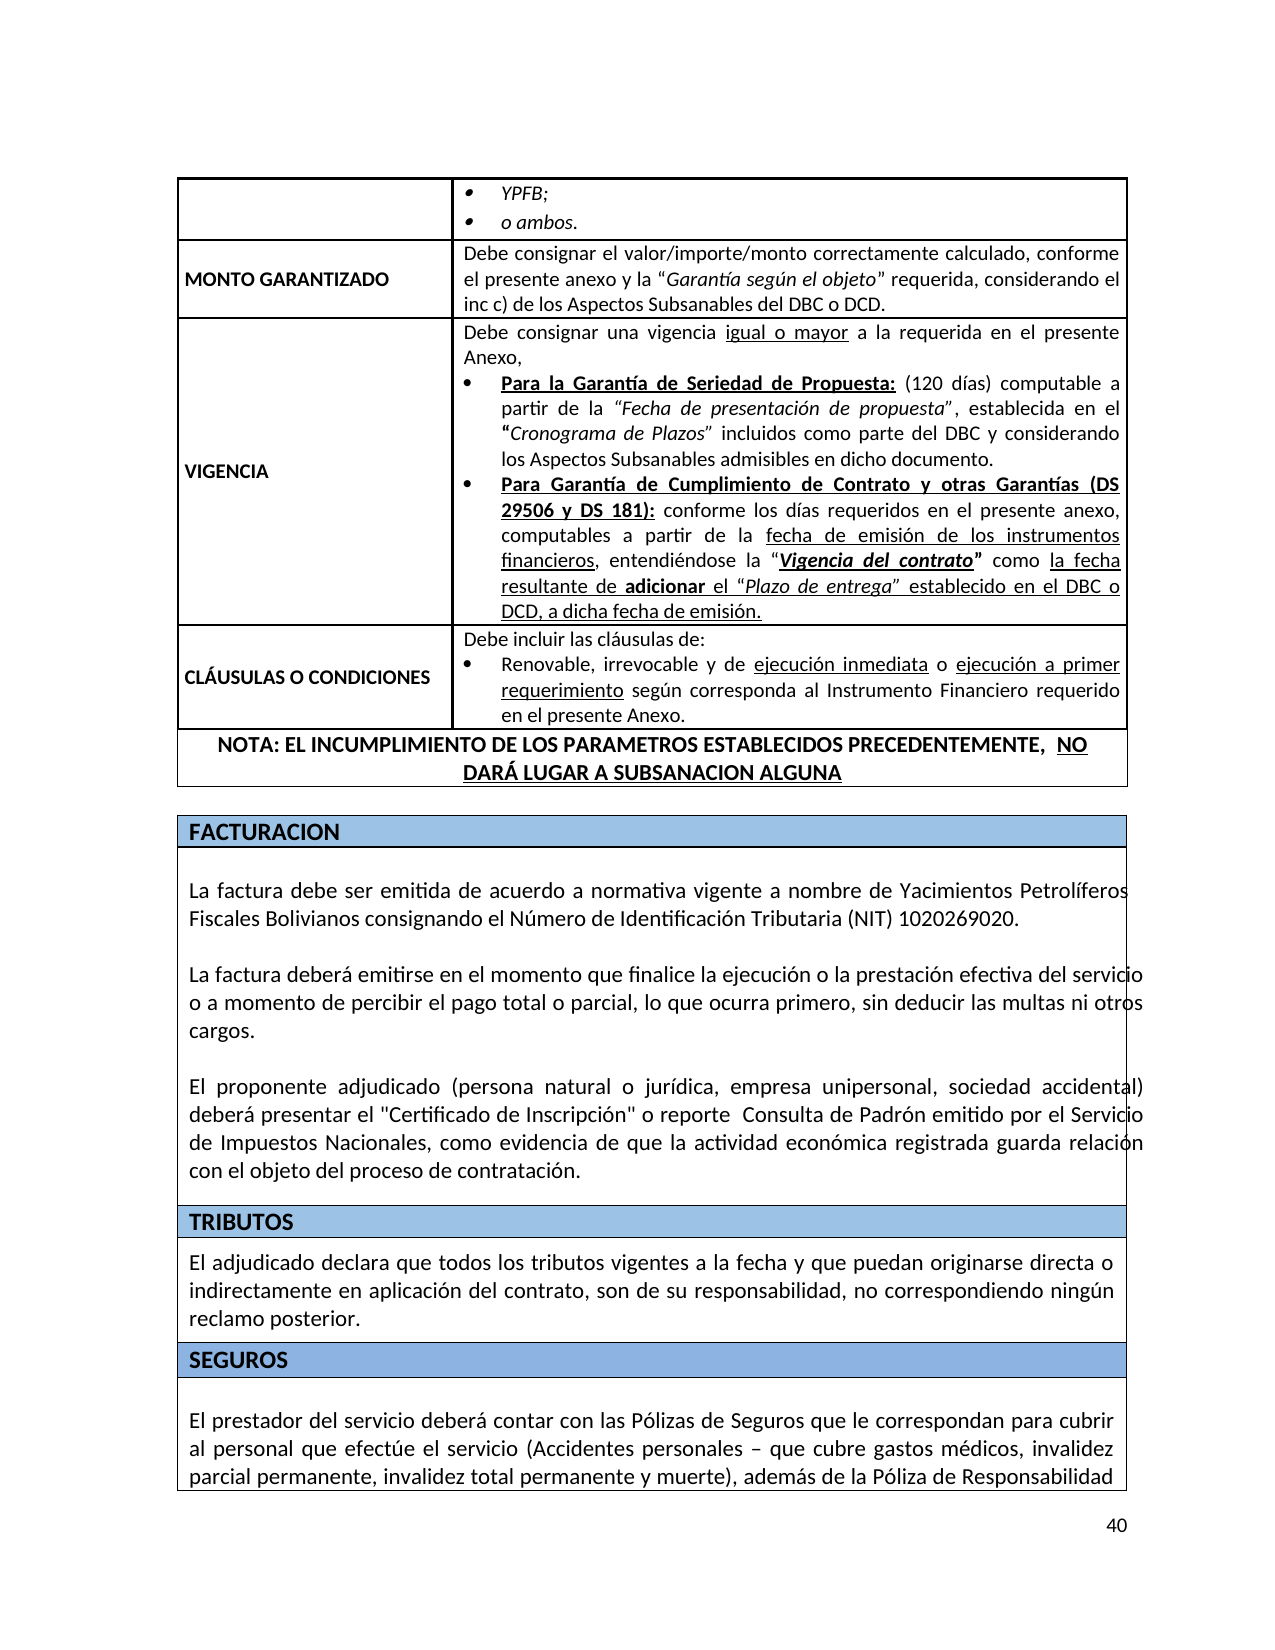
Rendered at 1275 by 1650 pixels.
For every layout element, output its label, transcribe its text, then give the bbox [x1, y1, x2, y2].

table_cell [178, 1378, 1126, 1490]
table_cell [178, 848, 1126, 1205]
table_cell SEGUROS [178, 1343, 1126, 1377]
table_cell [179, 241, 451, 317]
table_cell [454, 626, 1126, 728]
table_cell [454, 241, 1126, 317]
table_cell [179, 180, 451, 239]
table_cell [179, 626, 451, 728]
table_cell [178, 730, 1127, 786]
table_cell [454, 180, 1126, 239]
table_cell TRIBUTOS [178, 1206, 1126, 1237]
table_cell El adjudicado declara que todos los tributos vigentes a la fecha y que puedan originarse directa o indirectamente en aplicación del contrato, son de su responsabilidad, no correspondiendo ningún reclamo posterior. [178, 1238, 1126, 1342]
table_header FACTURACION [178, 816, 1126, 846]
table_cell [454, 319, 1126, 624]
